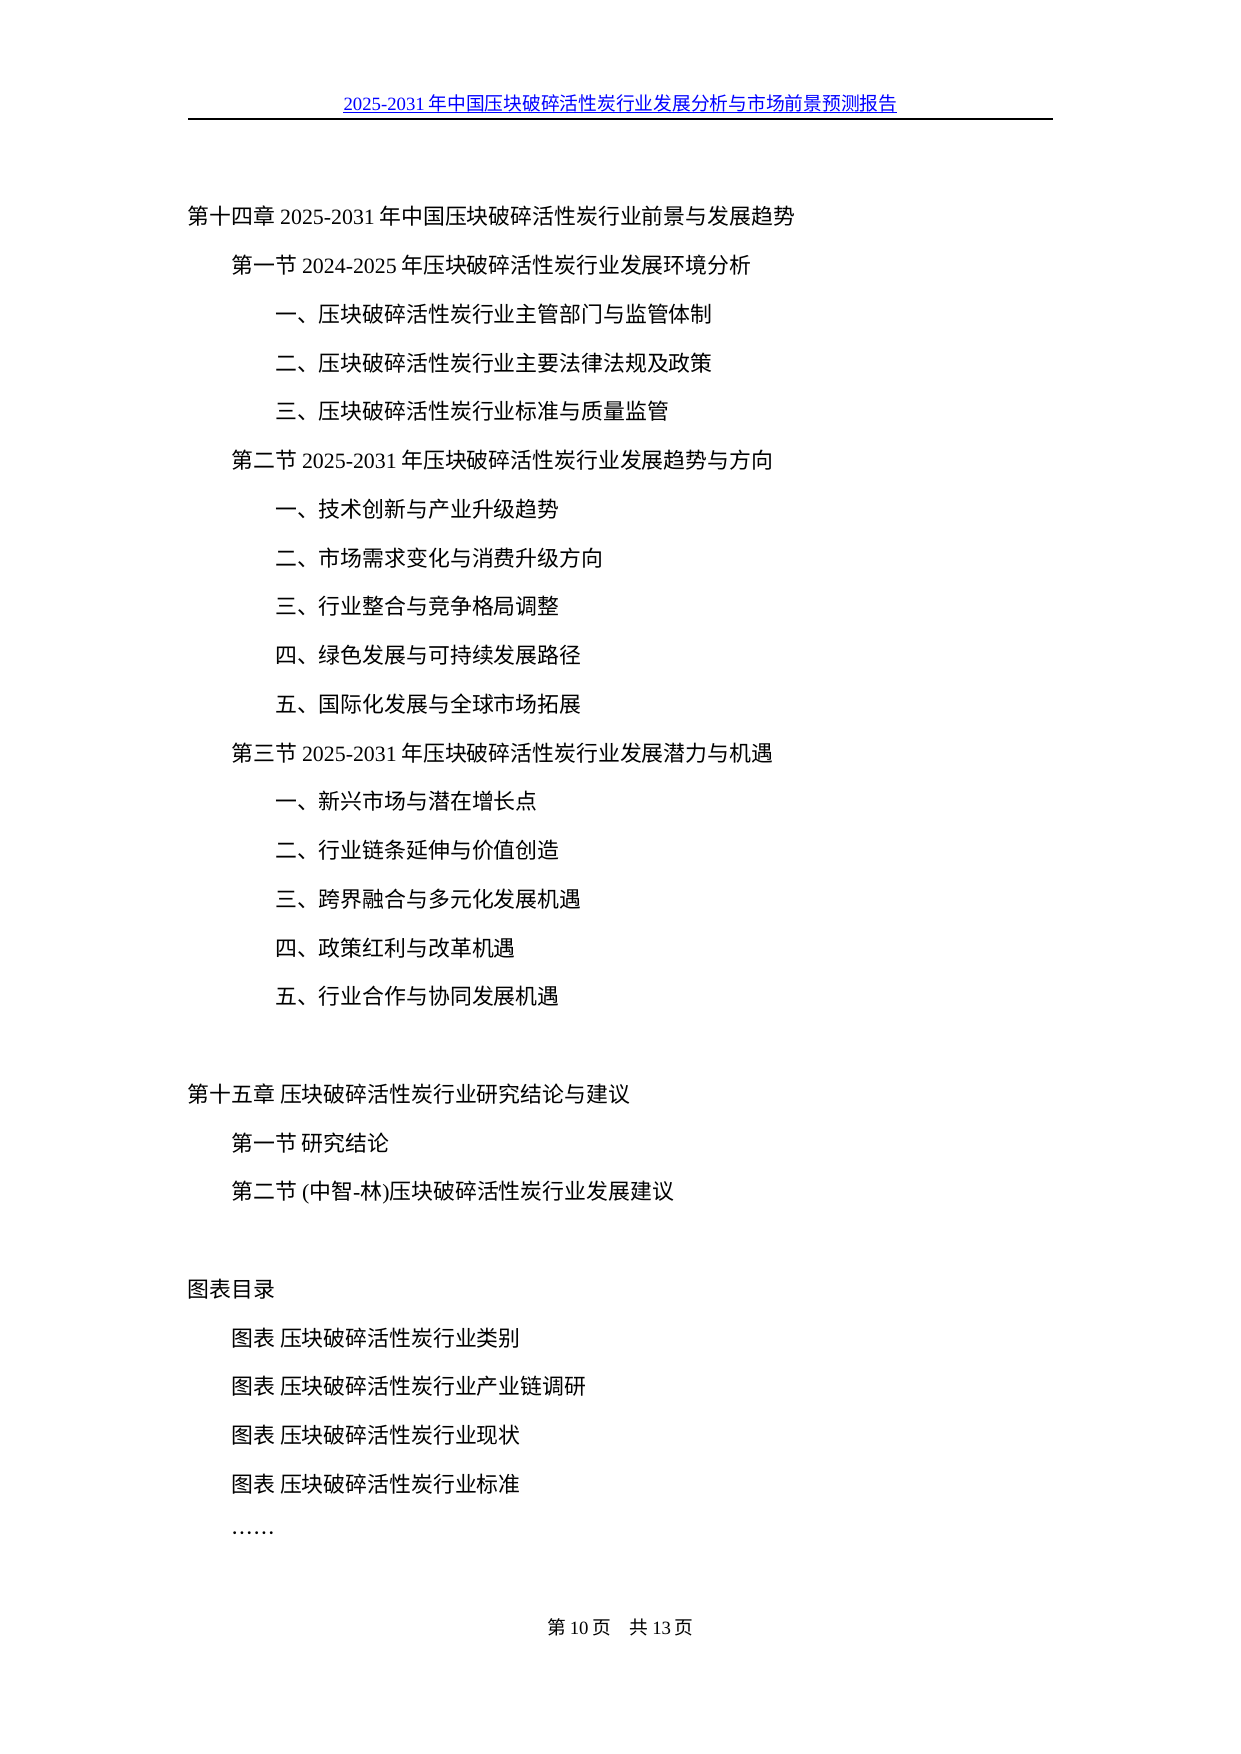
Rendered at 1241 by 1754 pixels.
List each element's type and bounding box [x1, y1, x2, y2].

text [187, 150, 1053, 1548]
